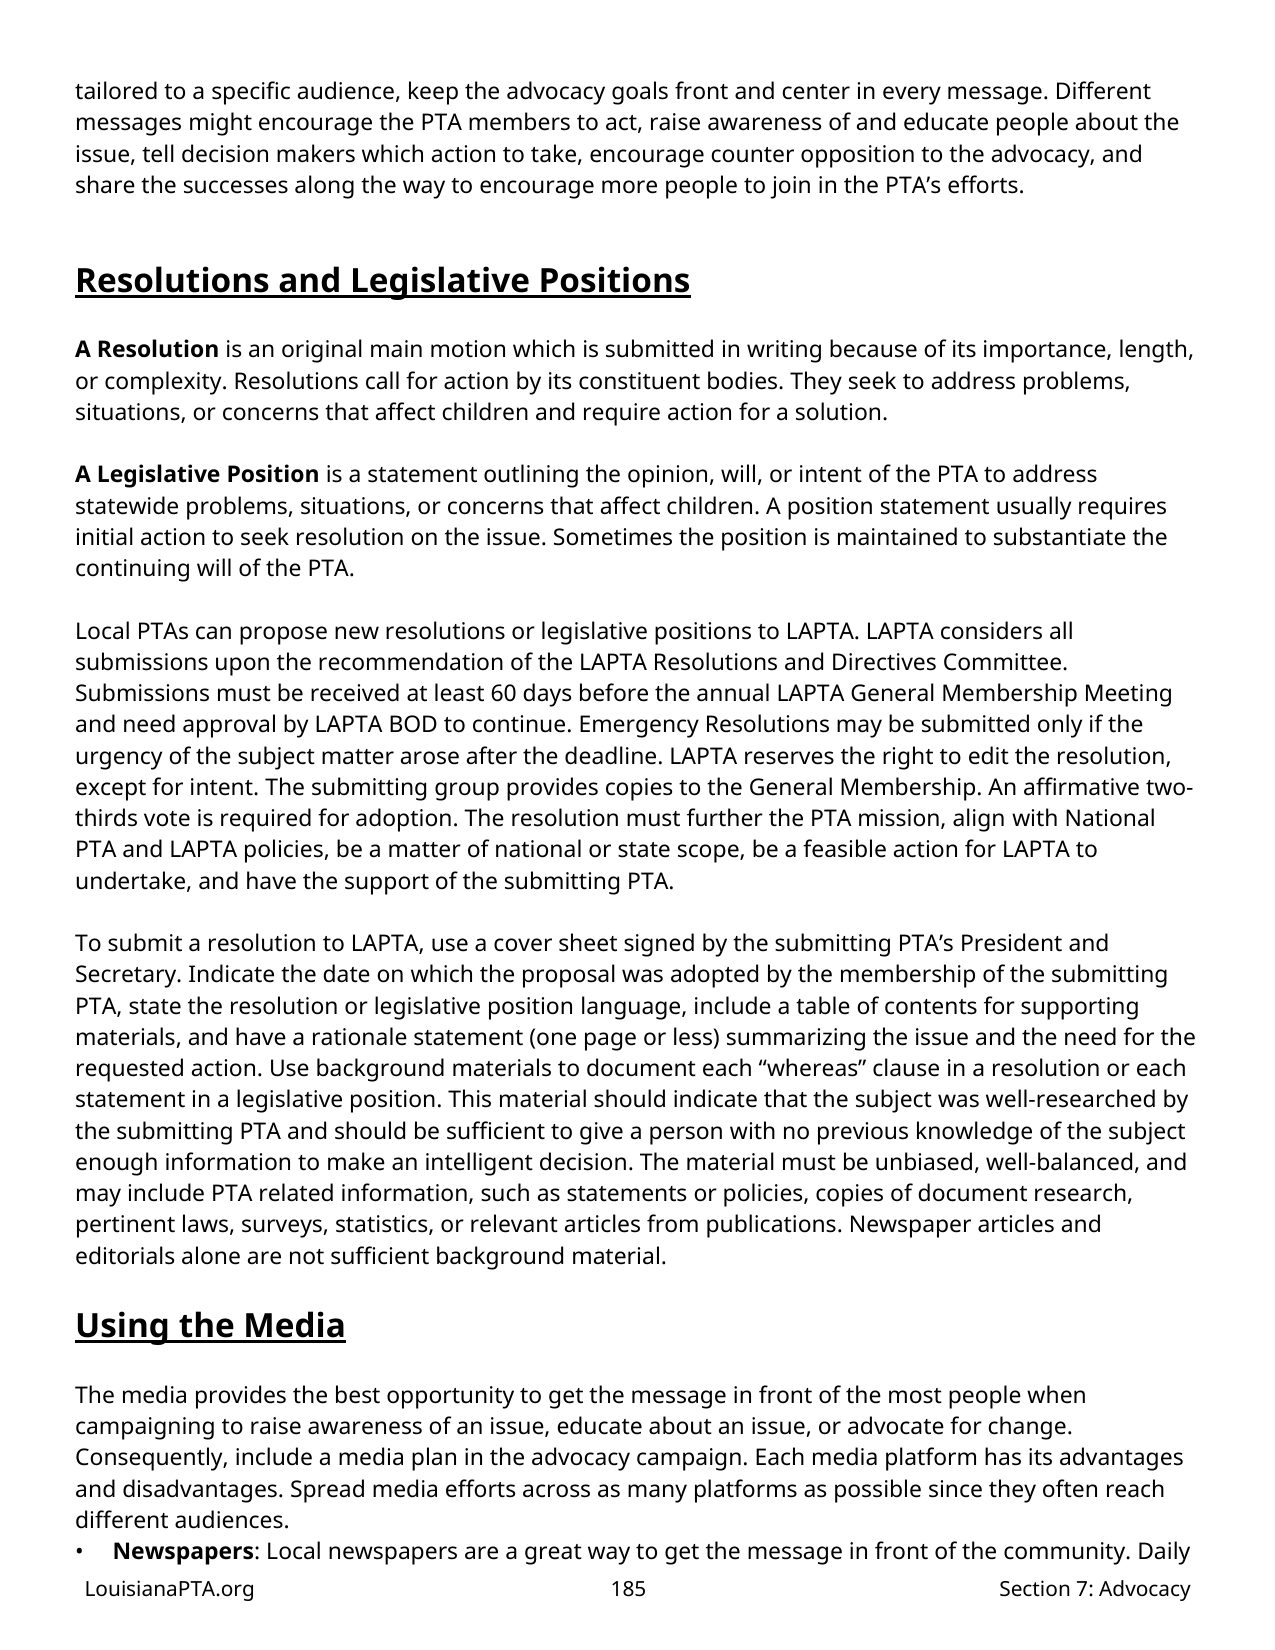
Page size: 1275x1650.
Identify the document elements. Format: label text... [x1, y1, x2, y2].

text A Resolution is an original main motion which is submitted in writing because of its importance, length, or complexity. Resolutions call for action by its constituent bodies. They seek to address problems, situations, or concerns that affect children and require action for a solution. [75, 333, 1200, 427]
text To submit a resolution to LAPTA, use a cover sheet signed by the submitting PTA’s President and Secretary. Indicate the date on which the proposal was adopted by the membership of the submitting PTA, state the resolution or legislative position language, include a table of contents for supporting materials, and have a rationale statement (one page or less) summarizing the issue and the need for the requested action. Use background materials to document each “whereas” clause in a resolution or each statement in a legislative position. This material should indicate that the subject was well-researched by the submitting PTA and should be sufficient to give a person with no previous knowledge of the subject enough information to make an intelligent decision. The material must be unbiased, well-balanced, and may include PTA related information, such as statements or policies, copies of document research, pertinent laws, surveys, statistics, or relevant articles from publications. Newspaper articles and editorials alone are not sufficient background material. [75, 927, 1200, 1271]
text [75, 75, 1191, 200]
text The media provides the best opportunity to get the message in front of the most people when campaigning to raise awareness of an issue, educate about an issue, or advocate for change. Consequently, include a media plan in the advocacy campaign. Each media platform has its advantages and disadvantages. Spread media efforts across as many platforms as possible since they often reach different audiences. [75, 1379, 1200, 1535]
text Local PTAs can propose new resolutions or legislative positions to LAPTA. LAPTA considers all submissions upon the recommendation of the LAPTA Resolutions and Directives Committee. Submissions must be received at least 60 days before the annual LAPTA General Membership Meeting and need approval by LAPTA BOD to continue. Emergency Resolutions may be submitted only if the urgency of the subject matter arose after the deadline. LAPTA reserves the right to edit the resolution, except for intent. The submitting group provides copies to the General Membership. An affirmative two-thirds vote is required for adoption. The resolution must further the PTA mission, align with National PTA and LAPTA policies, be a matter of national or state scope, be a feasible action for LAPTA to undertake, and have the support of the submitting PTA. [75, 615, 1200, 896]
subtitle Resolutions and Legislative Positions [75, 257, 1200, 302]
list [75, 1535, 1200, 1566]
subtitle Using the Media [75, 1302, 1200, 1348]
text A Legislative Position is a statement outlining the opinion, will, or intent of the PTA to address statewide problems, situations, or concerns that affect children. A position statement usually requires initial action to seek resolution on the issue. Sometimes the position is maintained to substantiate the continuing will of the PTA. [75, 458, 1200, 583]
